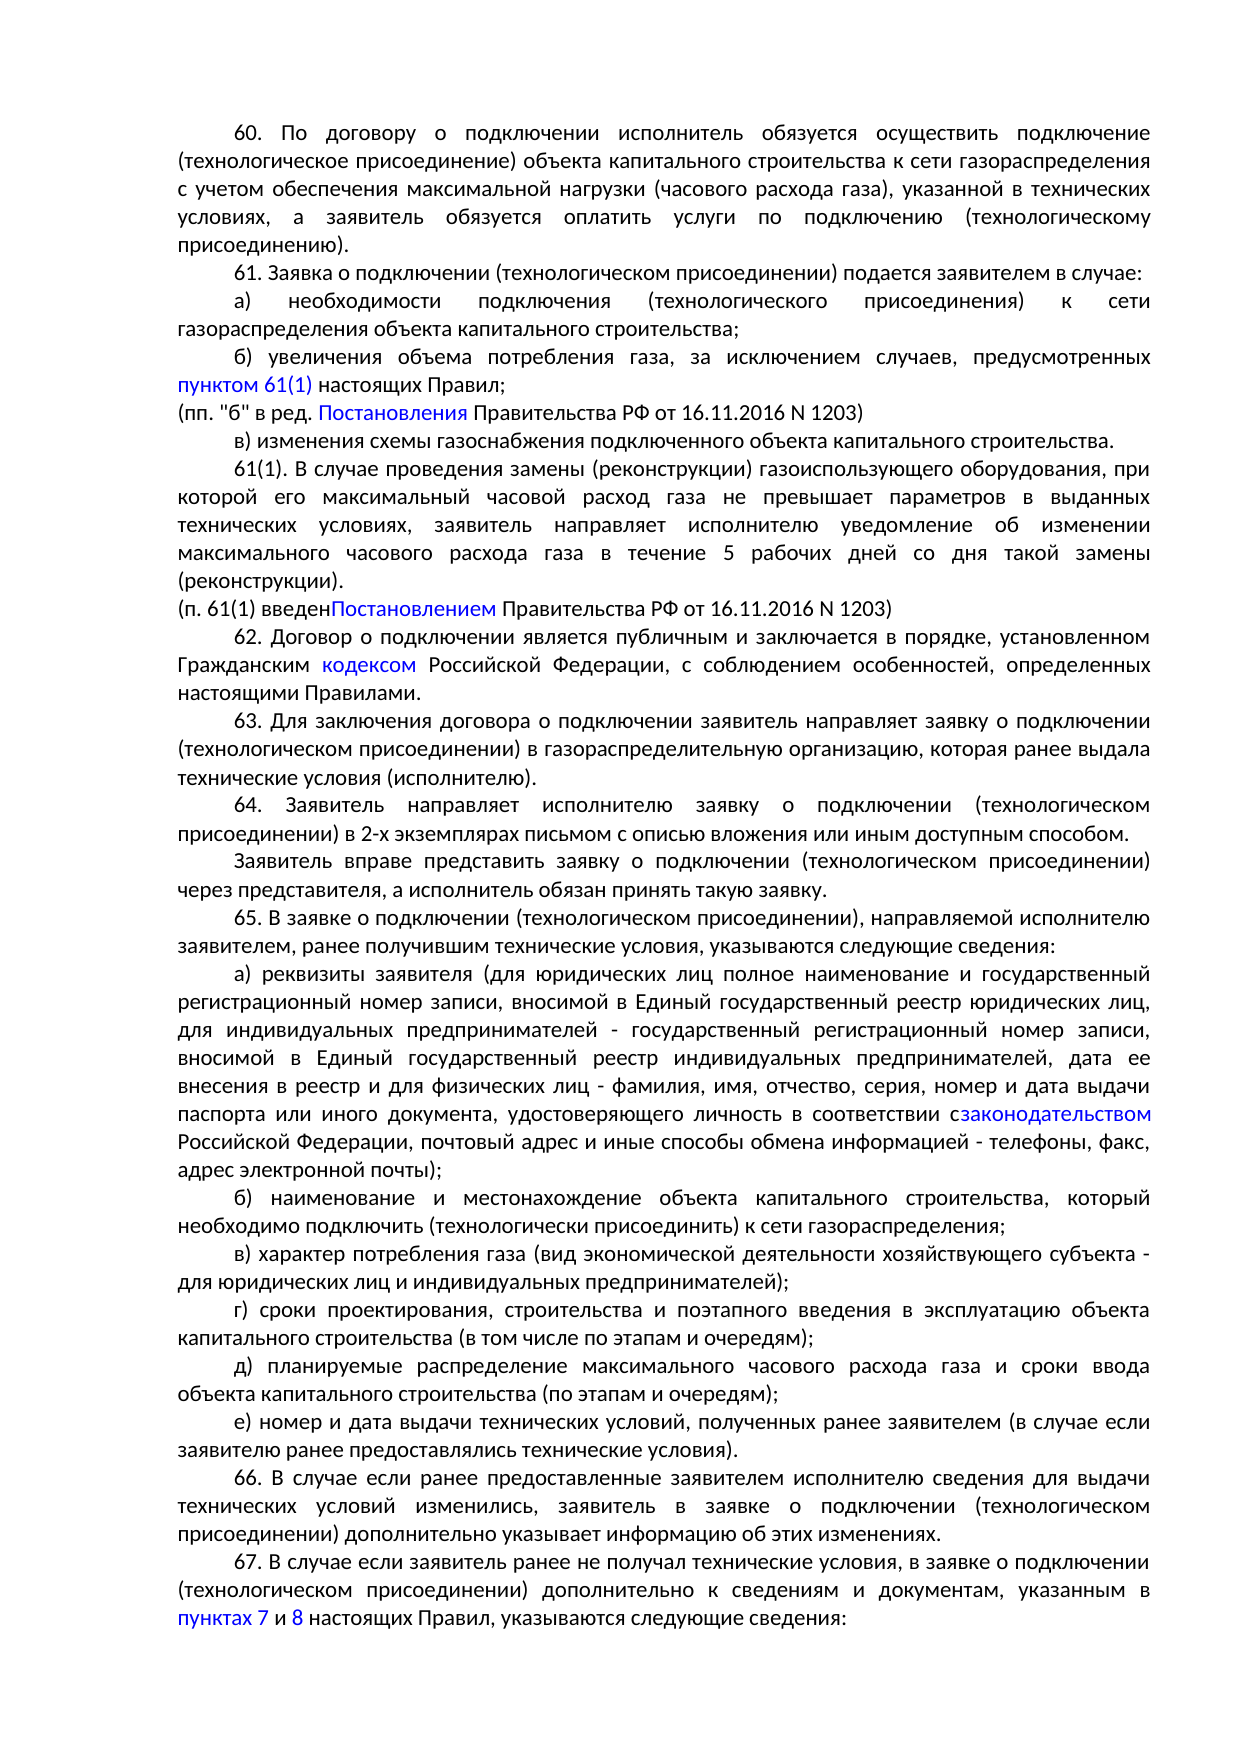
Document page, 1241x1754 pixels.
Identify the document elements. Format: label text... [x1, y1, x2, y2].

text Заявитель вправе представить заявку о подключении (технологическом присоединении) через представителя, а исполнитель обязан принять такую заявку. [177, 847, 1152, 903]
text 62. Договор о подключении является публичным и заключается в порядке, установленном Гражданским кодексом Российской Федерации, с соблюдением особенностей, определенных настоящими Правилами. [177, 622, 1152, 707]
text (п. 61(1) введенПостановлением Правительства РФ от 16.11.2016 N 1203) [177, 594, 1152, 622]
text 60. По договору о подключении исполнитель обязуется осуществить подключение (технологическое присоединение) объекта капитального строительства к сети газораспределения с учетом обеспечения максимальной нагрузки (часового расхода газа), указанной в технических условиях, а заявитель обязуется оплатить услуги по подключению (технологическому присоединению). [177, 118, 1152, 258]
text б) наименование и местонахождение объекта капитального строительства, который необходимо подключить (технологически присоединить) к сети газораспределения; [177, 1183, 1152, 1239]
text в) характер потребления газа (вид экономической деятельности хозяйствующего субъекта - для юридических лиц и индивидуальных предпринимателей); [177, 1239, 1152, 1295]
text в) изменения схемы газоснабжения подключенного объекта капитального строительства. [177, 426, 1152, 454]
text 66. В случае если ранее предоставленные заявителем исполнителю сведения для выдачи технических условий изменились, заявитель в заявке о подключении (технологическом присоединении) дополнительно указывает информацию об этих изменениях. [177, 1463, 1152, 1547]
text г) сроки проектирования, строительства и поэтапного введения в эксплуатацию объекта капитального строительства (в том числе по этапам и очередям); [177, 1295, 1152, 1351]
text 61. Заявка о подключении (технологическом присоединении) подается заявителем в случае: [177, 258, 1152, 286]
text б) увеличения объема потребления газа, за исключением случаев, предусмотренных пунктом 61(1) настоящих Правил; [177, 342, 1152, 398]
text а) необходимости подключения (технологического присоединения) к сети газораспределения объекта капитального строительства; [177, 286, 1152, 342]
text д) планируемые распределение максимального часового расхода газа и сроки ввода объекта капитального строительства (по этапам и очередям); [177, 1351, 1152, 1407]
text 61(1). В случае проведения замены (реконструкции) газоиспользующего оборудования, при которой его максимальный часовой расход газа не превышает параметров в выданных технических условиях, заявитель направляет исполнителю уведомление об изменении максимального часового расхода газа в течение 5 рабочих дней со дня такой замены (реконструкции). [177, 454, 1152, 594]
text (пп. "б" в ред. Постановления Правительства РФ от 16.11.2016 N 1203) [177, 398, 1152, 426]
text 65. В заявке о подключении (технологическом присоединении), направляемой исполнителю заявителем, ранее получившим технические условия, указываются следующие сведения: [177, 903, 1152, 959]
text 64. Заявитель направляет исполнителю заявку о подключении (технологическом присоединении) в 2-х экземплярах письмом с описью вложения или иным доступным способом. [177, 791, 1152, 847]
text е) номер и дата выдачи технических условий, полученных ранее заявителем (в случае если заявителю ранее предоставлялись технические условия). [177, 1407, 1152, 1463]
text 63. Для заключения договора о подключении заявитель направляет заявку о подключении (технологическом присоединении) в газораспределительную организацию, которая ранее выдала технические условия (исполнителю). [177, 707, 1152, 791]
text 67. В случае если заявитель ранее не получал технические условия, в заявке о подключении (технологическом присоединении) дополнительно к сведениям и документам, указанным в пунктах 7 и 8 настоящих Правил, указываются следующие сведения: [177, 1547, 1152, 1631]
text а) реквизиты заявителя (для юридических лиц полное наименование и государственный регистрационный номер записи, вносимой в Единый государственный реестр юридических лиц, для индивидуальных предпринимателей - государственный регистрационный номер записи, вносимой в Единый государственный реестр индивидуальных предпринимателей, дата ее внесения в реестр и для физических лиц - фамилия, имя, отчество, серия, номер и дата выдачи паспорта или иного документа, удостоверяющего личность в соответствии сзаконодательством Российской Федерации, почтовый адрес и иные способы обмена информацией - телефоны, факс, адрес электронной почты); [177, 959, 1152, 1183]
